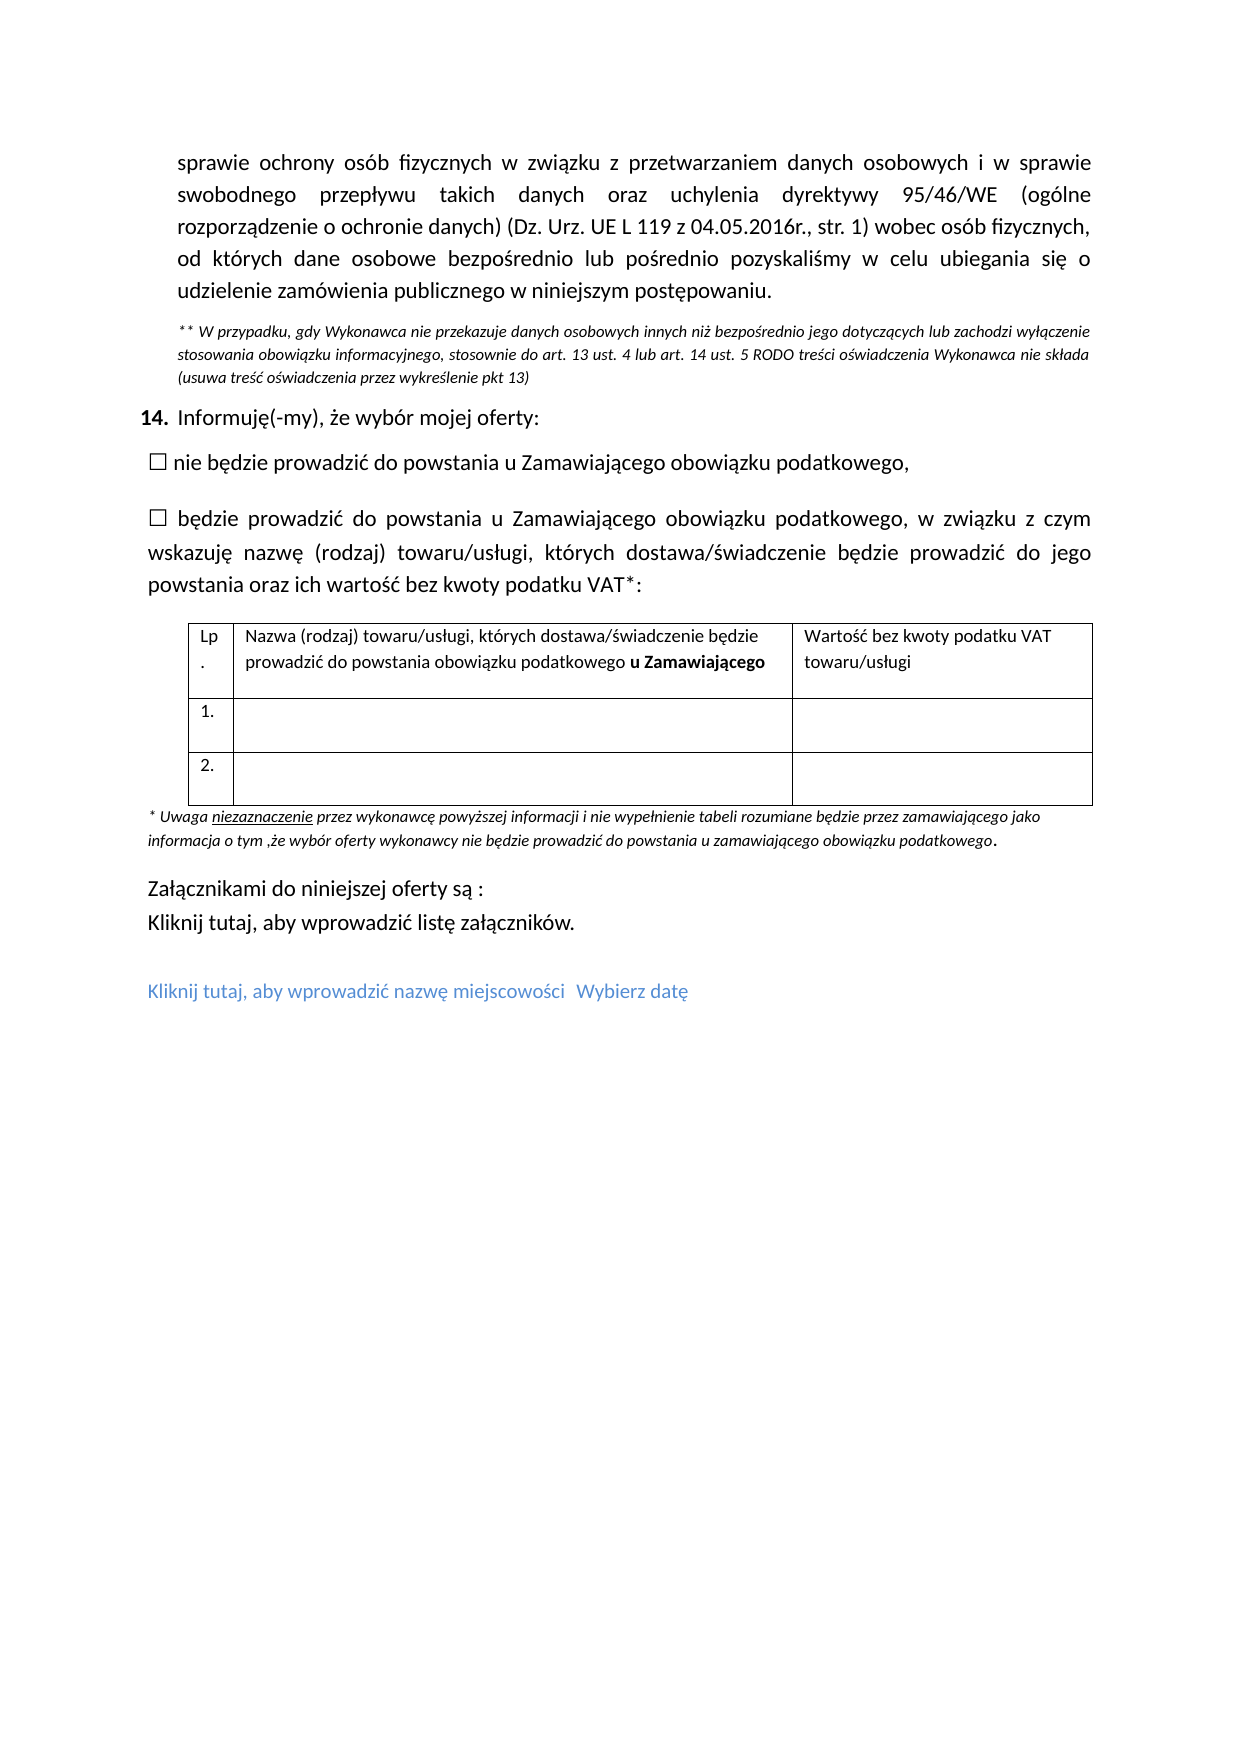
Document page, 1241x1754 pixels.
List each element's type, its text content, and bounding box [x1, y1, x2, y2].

table_header Wartość bez kwoty podatku VAT towaru/usługi [793, 624, 1092, 698]
text będzie prowadzić do powstania u Zamawiającego obowiązku podatkowego, w związku z czym wskazuję nazwę (rodzaj) towaru/usługi, których dostawa/świadczenie będzie prowadzić do jego powstania oraz ich wartość bez kwoty podatku VAT*: [148, 502, 1093, 598]
text Załącznikami do niniejszej oferty są : [148, 874, 1093, 902]
table_cell 1. [189, 699, 233, 752]
table_cell 2. [189, 753, 233, 805]
table_cell [234, 699, 792, 752]
text * Uwaga niezaznaczenie przez wykonawcę powyższej informacji i nie wypełnienie tabeli rozumiane będzie przez zamawiającego jako informacja o tym ,że wybór oferty wykonawcy nie będzie prowadzić do powstania u zamawiającego obowiązku podatkowego. [148, 806, 1093, 850]
text ** W przypadku, gdy Wykonawca nie przekazuje danych osobowych innych niż bezpośrednio jego dotyczących lub zachodzi wyłączenie stosowania obowiązku informacyjnego, stosownie do art. 13 ust. 4 lub art. 14 ust. 5 RODO treści oświadczenia Wykonawca nie składa (usuwa treść oświadczenia przez wykreślenie pkt 13) [177, 321, 1093, 388]
table_cell [234, 753, 792, 805]
table_cell [793, 753, 1092, 805]
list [148, 148, 1093, 304]
table_header Lp. [189, 624, 233, 698]
table_cell [793, 699, 1092, 752]
text nie będzie prowadzić do powstania u Zamawiającego obowiązku podatkowego, [148, 446, 1093, 477]
list Informuję(-my), że wybór mojej oferty: [140, 403, 1093, 432]
table_header Nazwa (rodzaj) towaru/usługi, których dostawa/świadczenie będzie prowadzić do powstania obowiązku podatkowego u Zamawiającego [234, 624, 792, 698]
